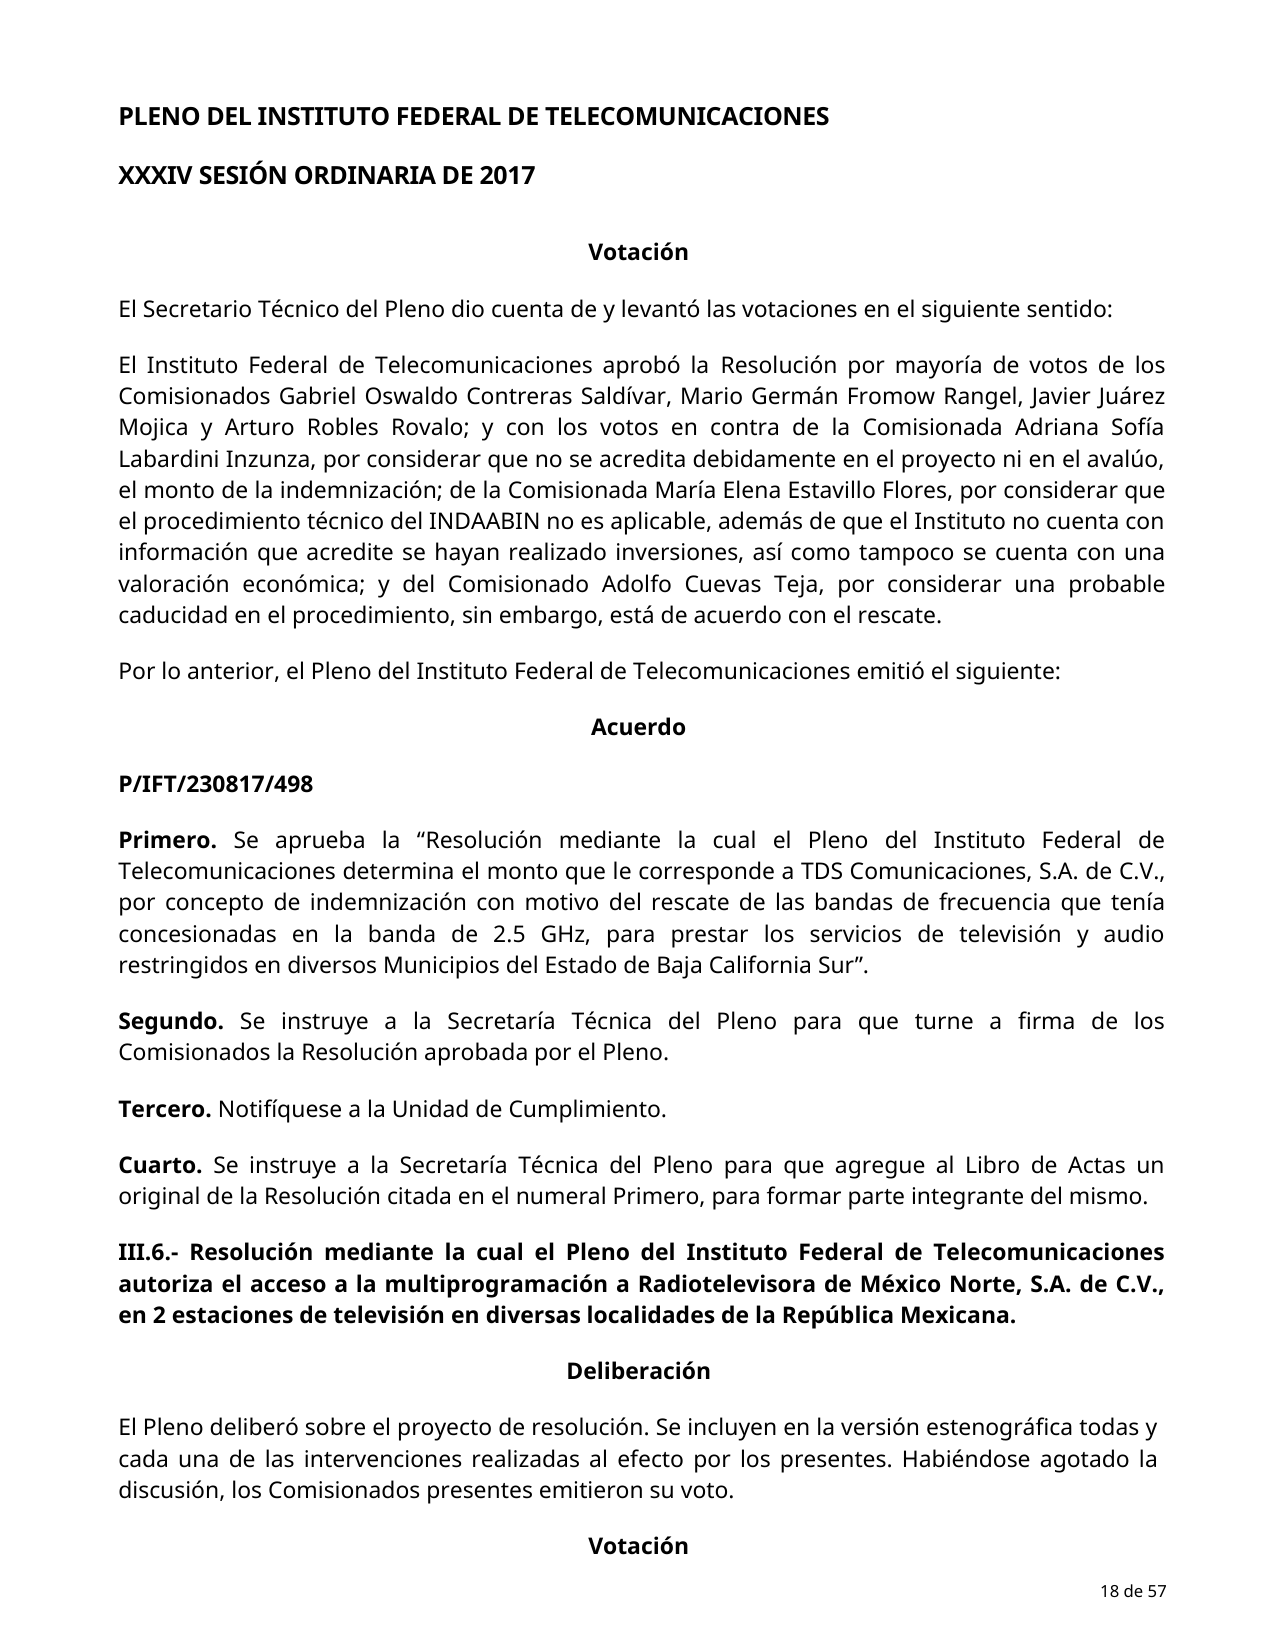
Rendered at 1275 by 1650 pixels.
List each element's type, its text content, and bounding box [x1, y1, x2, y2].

text El Instituto Federal de Telecomunicaciones aprobó la Resolución por mayoría de votos de los Comisionados Gabriel Oswaldo Contreras Saldívar, Mario Germán Fromow Rangel, Javier Juárez Mojica y Arturo Robles Rovalo; y con los votos en contra de la Comisionada Adriana Sofía Labardini Inzunza, por considerar que no se acredita debidamente en el proyecto ni en el avalúo, el monto de la indemnización; de la Comisionada María Elena Estavillo Flores, por considerar que el procedimiento técnico del INDAABIN no es aplicable, además de que el Instituto no cuenta con información que acredite se hayan realizado inversiones, así como tampoco se cuenta con una valoración económica; y del Comisionado Adolfo Cuevas Teja, por considerar una probable caducidad en el procedimiento, sin embargo, está de acuerdo con el rescate. [118, 349, 1166, 630]
text El Secretario Técnico del Pleno dio cuenta de y levantó las votaciones en el siguiente sentido: [118, 292, 1159, 324]
text Tercero. Notifíquese a la Unidad de Cumplimiento. [118, 1092, 1166, 1124]
text Votación [118, 236, 1159, 267]
text Cuarto. Se instruye a la Secretaría Técnica del Pleno para que agregue al Libro de Actas un original de la Resolución citada en el numeral Primero, para formar parte integrante del mismo. [118, 1149, 1166, 1211]
text El Pleno deliberó sobre el proyecto de resolución. Se incluyen en la versión estenográfica todas y cada una de las intervenciones realizadas al efecto por los presentes. Habiéndose agotado la discusión, los Comisionados presentes emitieron su voto. [118, 1411, 1159, 1505]
text Votación [118, 1530, 1159, 1561]
text Por lo anterior, el Pleno del Instituto Federal de Telecomunicaciones emitió el siguiente: [118, 655, 1159, 686]
text Segundo. Se instruye a la Secretaría Técnica del Pleno para que turne a firma de los Comisionados la Resolución aprobada por el Pleno. [118, 1005, 1166, 1067]
text P/IFT/230817/498 [118, 767, 1166, 799]
text Primero. Se aprueba la “Resolución mediante la cual el Pleno del Instituto Federal de Telecomunicaciones determina el monto que le corresponde a TDS Comunicaciones, S.A. de C.V., por concepto de indemnización con motivo del rescate de las bandas de frecuencia que tenía concesionadas en la banda de 2.5 GHz, para prestar los servicios de televisión y audio restringidos en diversos Municipios del Estado de Baja California Sur”. [118, 824, 1166, 980]
text Deliberación [118, 1355, 1159, 1386]
text III.6.- Resolución mediante la cual el Pleno del Instituto Federal de Telecomunicaciones autoriza el acceso a la multiprogramación a Radiotelevisora de México Norte, S.A. de C.V., en 2 estaciones de televisión en diversas localidades de la República Mexicana. [118, 1236, 1166, 1330]
text Acuerdo [118, 711, 1159, 742]
